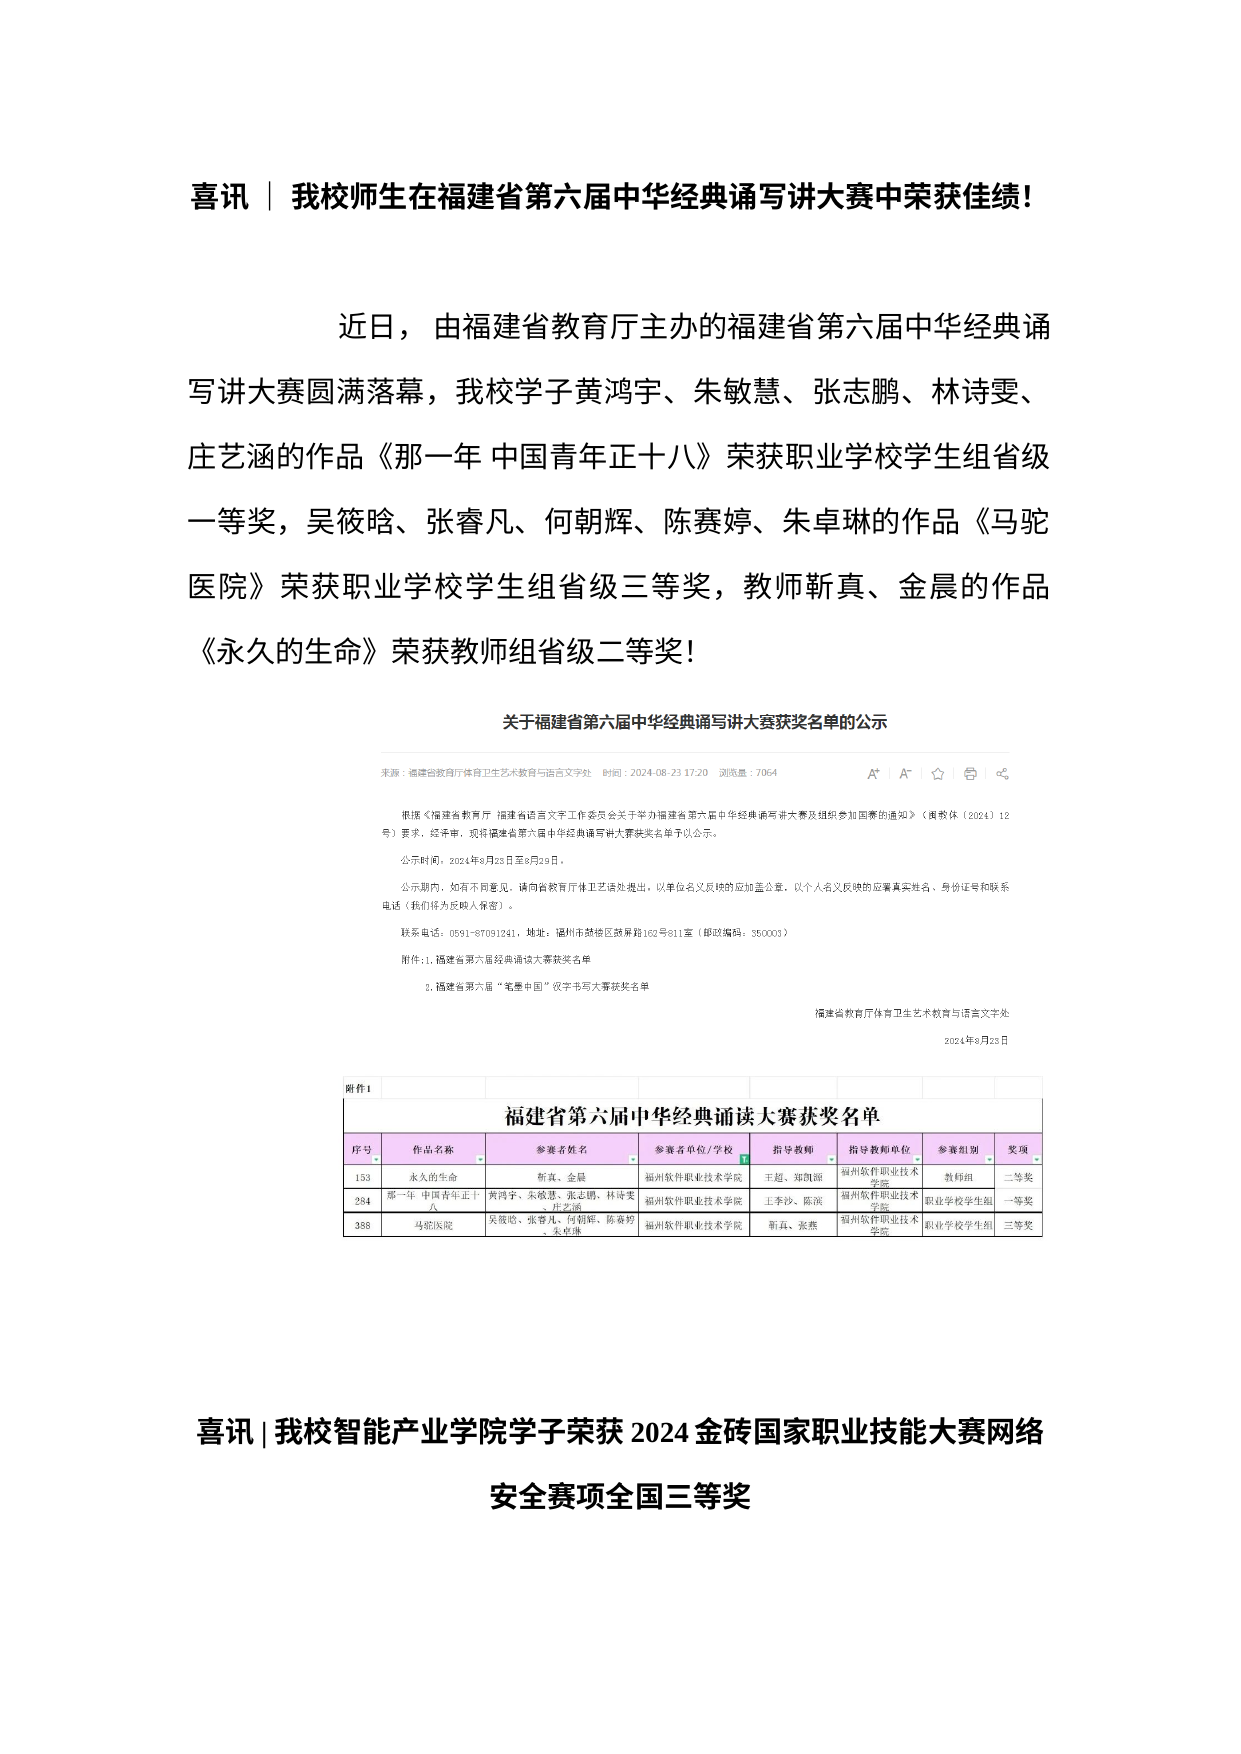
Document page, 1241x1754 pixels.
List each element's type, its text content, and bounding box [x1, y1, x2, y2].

text 喜讯 | 我校智能产业学院学子荣获2024金砖国家职业技能大赛网络安全赛项全国三等奖 [187, 1397, 1053, 1527]
text 喜讯 ｜ 我校师生在福建省第六届中华经典诵写讲大赛中荣获佳绩！ [187, 162, 1053, 227]
text 近日， 由福建省教育厅主办的福建省第六届中华经典诵写讲大赛圆满落幕，我校学子黄鸿宇、朱敏慧、张志鹏、林诗雯、庄艺涵的作品《那一年 中国青年正十八》荣获职业学校学生组省级一等奖，吴筱晗、张睿凡、何朝辉、陈赛婷、朱卓琳的作品《马驼医院》荣获职业学校学生组省级三等奖，教师靳真、金晨的作品《永久的生命》荣获教师组省级二等奖！ [187, 292, 1053, 682]
picture [338, 682, 1047, 1060]
picture [338, 1072, 1047, 1242]
